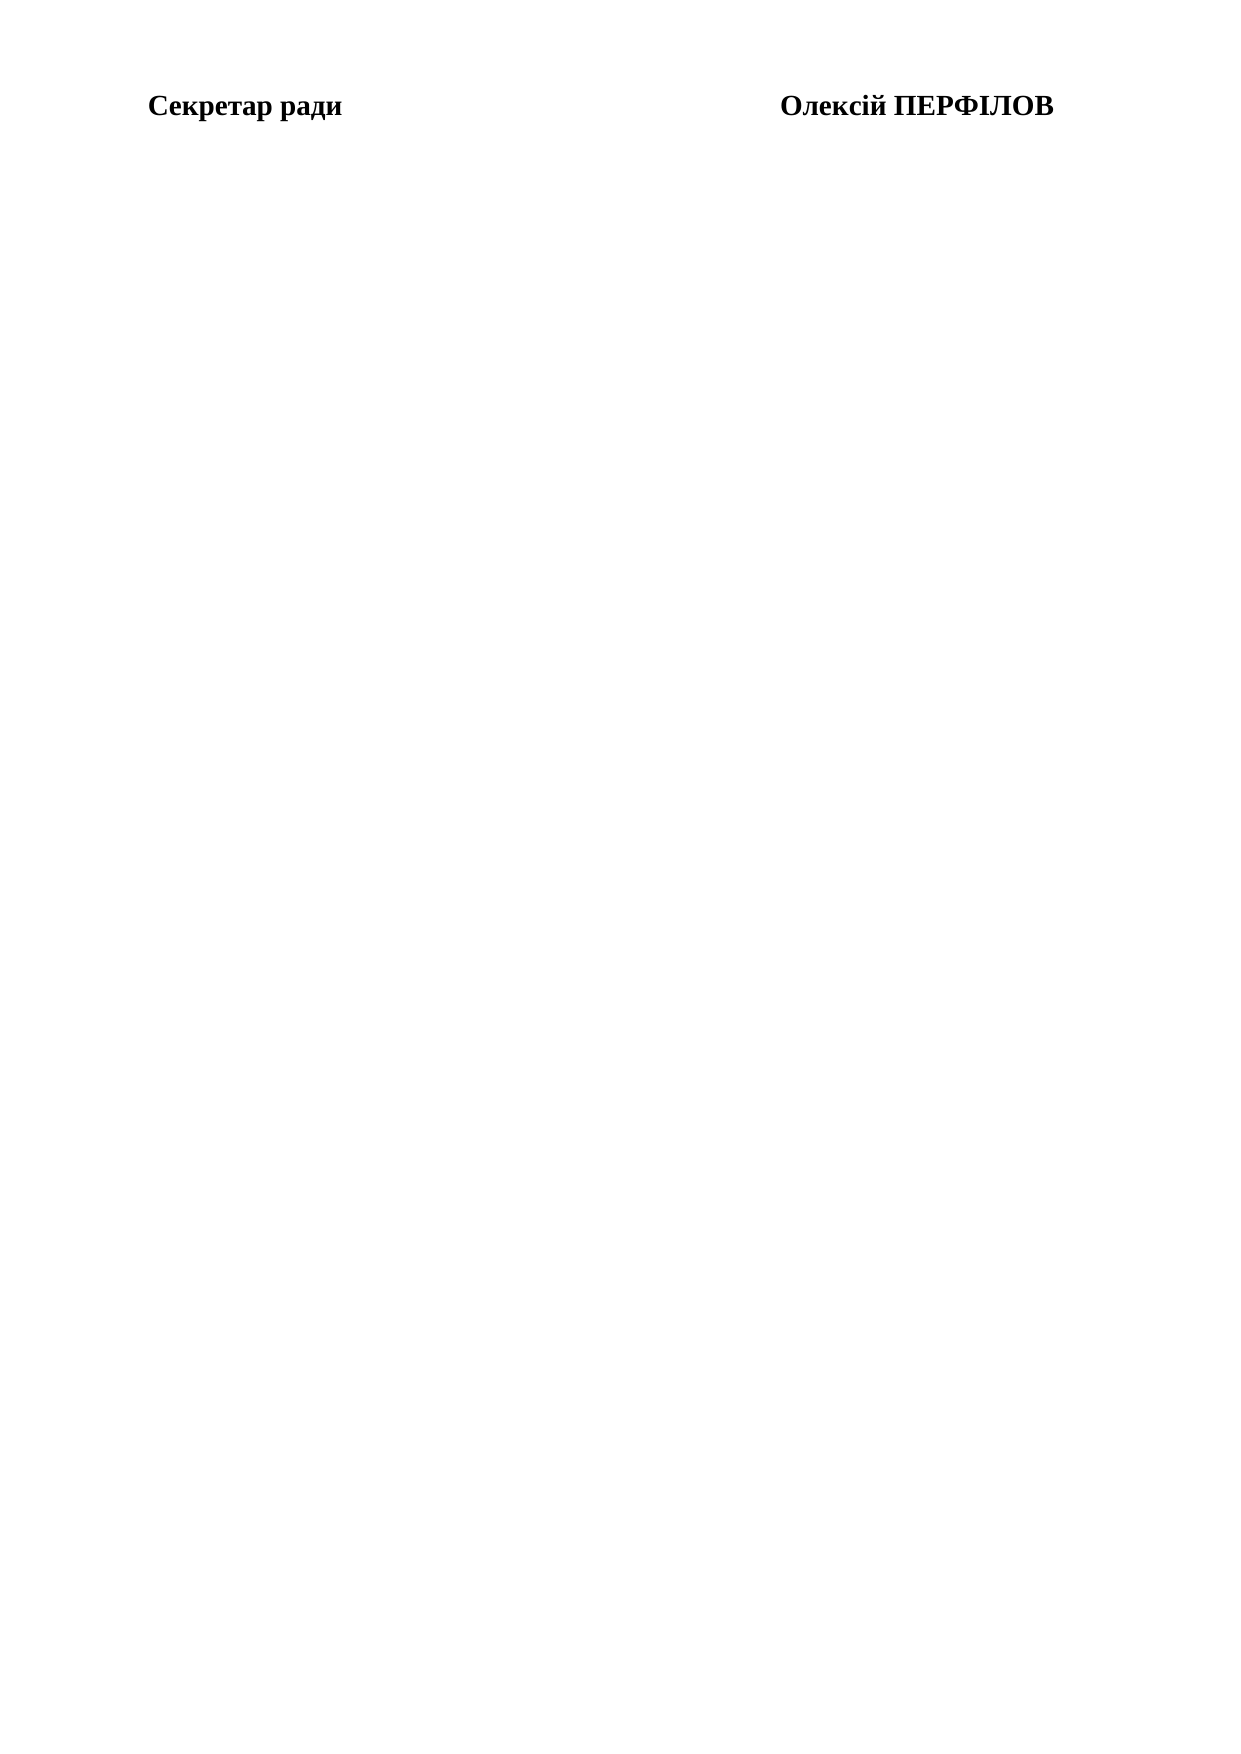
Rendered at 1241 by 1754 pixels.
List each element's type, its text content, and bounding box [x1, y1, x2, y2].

text Секретар ради Олексій ПЕРФІЛОВ [148, 88, 1152, 122]
